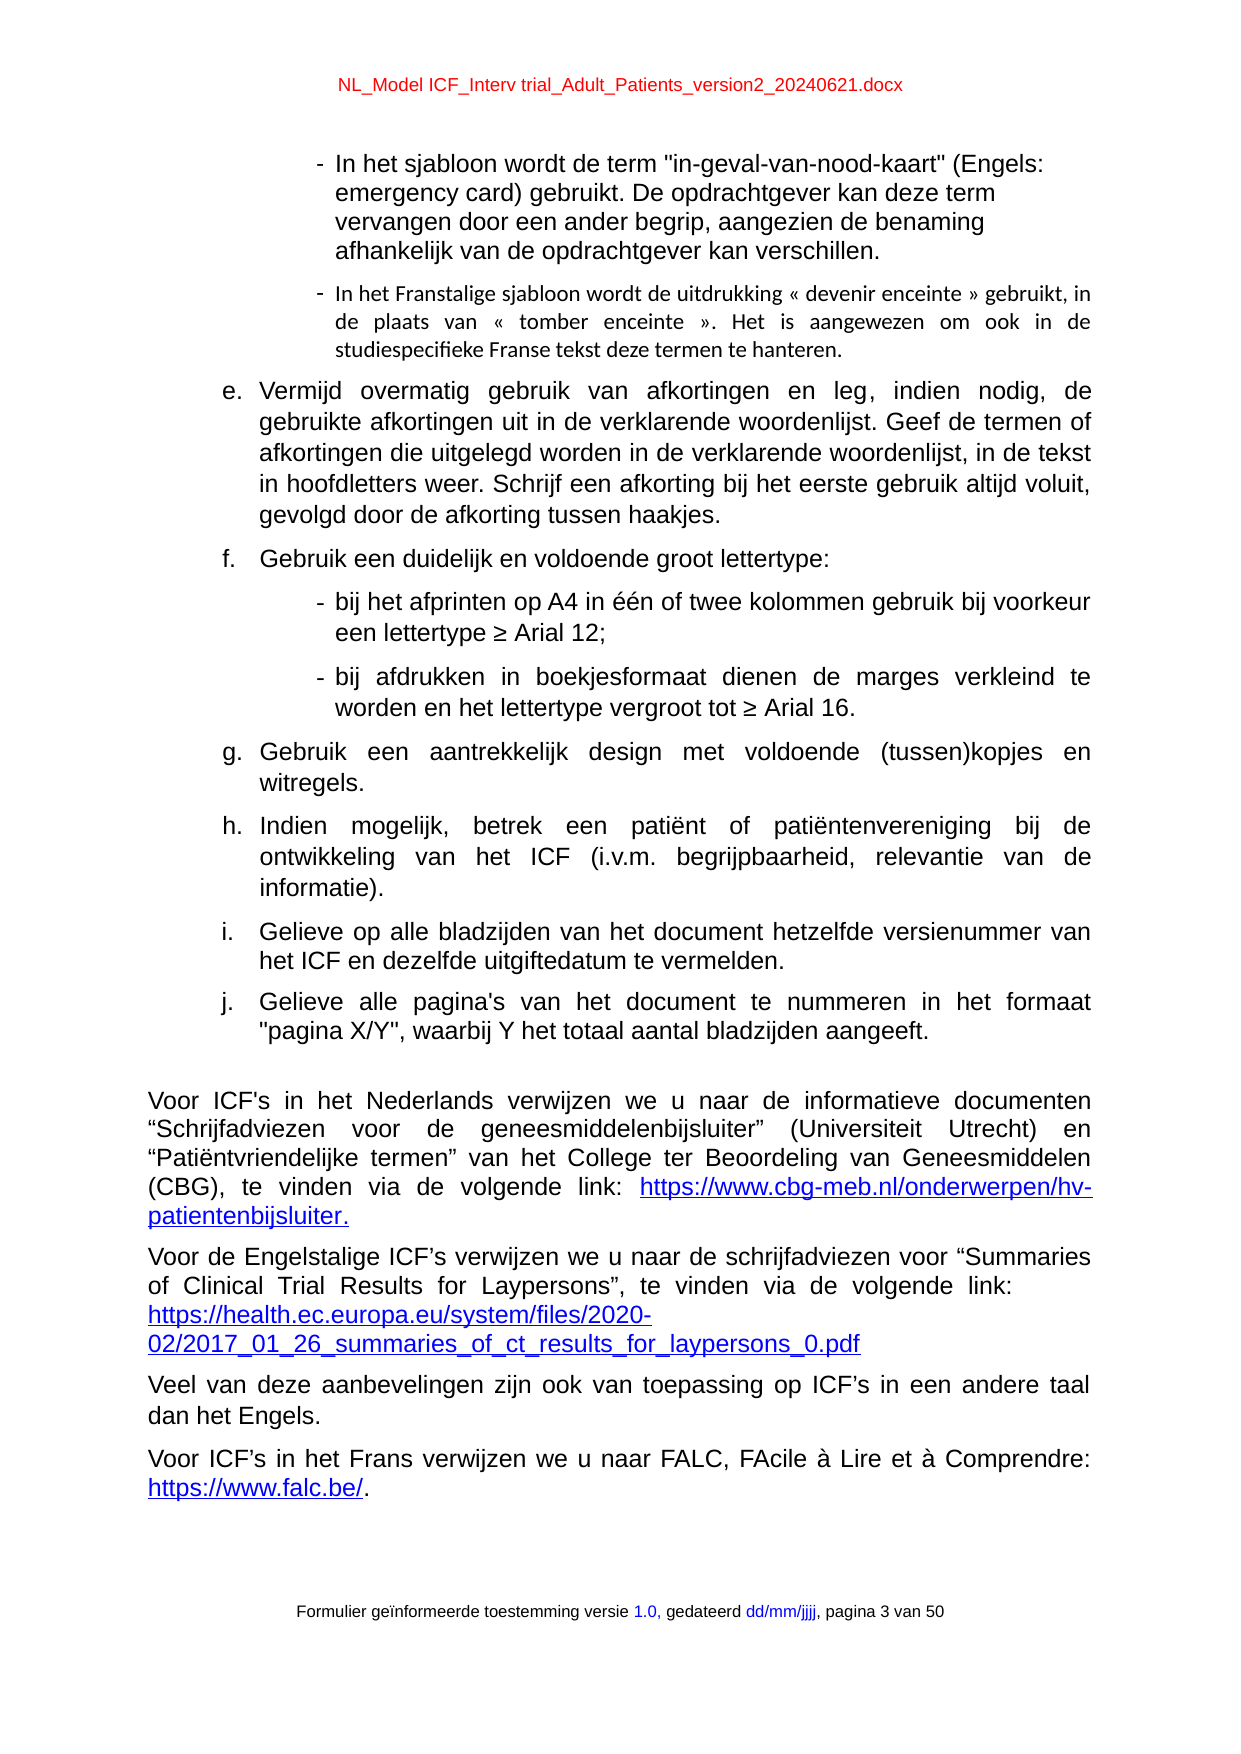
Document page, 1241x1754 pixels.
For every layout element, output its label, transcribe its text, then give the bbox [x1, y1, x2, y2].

text Voor ICF's in het Nederlands verwijzen we u naar de informatieve documenten “Schrijfadviezen voor de geneesmiddelenbijsluiter” (Universiteit Utrecht) en “Patiëntvriendelijke termen” van het College ter Beoordeling van Geneesmiddelen (CBG), te vinden via de volgende link: https://www.cbg-meb.nl/onderwerpen/hv-patientenbijsluiter. [148, 1086, 1092, 1229]
list Gelieve alle pagina's van het document te nummeren in het formaat "pagina X/Y", waarbij Y het totaal aantal bladzijden aangeeft. [221, 987, 1092, 1044]
list Gelieve op alle bladzijden van het document hetzelfde versienummer van het ICF en dezelfde uitgiftedatum te vermelden. [221, 917, 1092, 974]
list Gebruik een aantrekkelijk design met voldoende (tussen)kopjes en witregels. [222, 737, 1092, 796]
text Veel van deze aanbevelingen zijn ook van toepassing op ICF’s in een andere taal dan het Engels. [148, 1370, 1092, 1429]
text Voor ICF’s in het Frans verwijzen we u naar FALC, FAcile à Lire et à Comprendre: https://www.falc.be/. [148, 1444, 1092, 1502]
text Voor de Engelstalige ICF’s verwijzen we u naar de schrijfadviezen voor “Summaries of Clinical Trial Results for Laypersons”, te vinden via de volgende link: [148, 1242, 1092, 1357]
list Gebruik een duidelijk en voldoende groot lettertype: [222, 544, 1092, 572]
list In het sjabloon wordt de term "in-geval-van-nood-kaart" (Engels: emergency card) gebruikt. De opdrachtgever kan deze term vervangen door een ander begrip, aangezien de benaming afhankelijk van de opdrachtgever kan verschillen. [316, 148, 1092, 264]
list Vermijd overmatig gebruik van afkortingen en leg, indien nodig, de gebruikte afkortingen uit in de verklarende woordenlijst. Geef de termen of afkortingen die uitgelegd worden in de verklarende woordenlijst, in de tekst in hoofdletters weer. Schrijf een afkorting bij het eerste gebruik altijd voluit, gevolgd door de afkorting tussen haakjes. [222, 376, 1092, 529]
list Indien mogelijk, betrek een patiënt of patiëntenvereniging bij de ontwikkeling van het ICF (i.v.m. begrijpbaarheid, relevantie van de informatie). [222, 811, 1092, 902]
